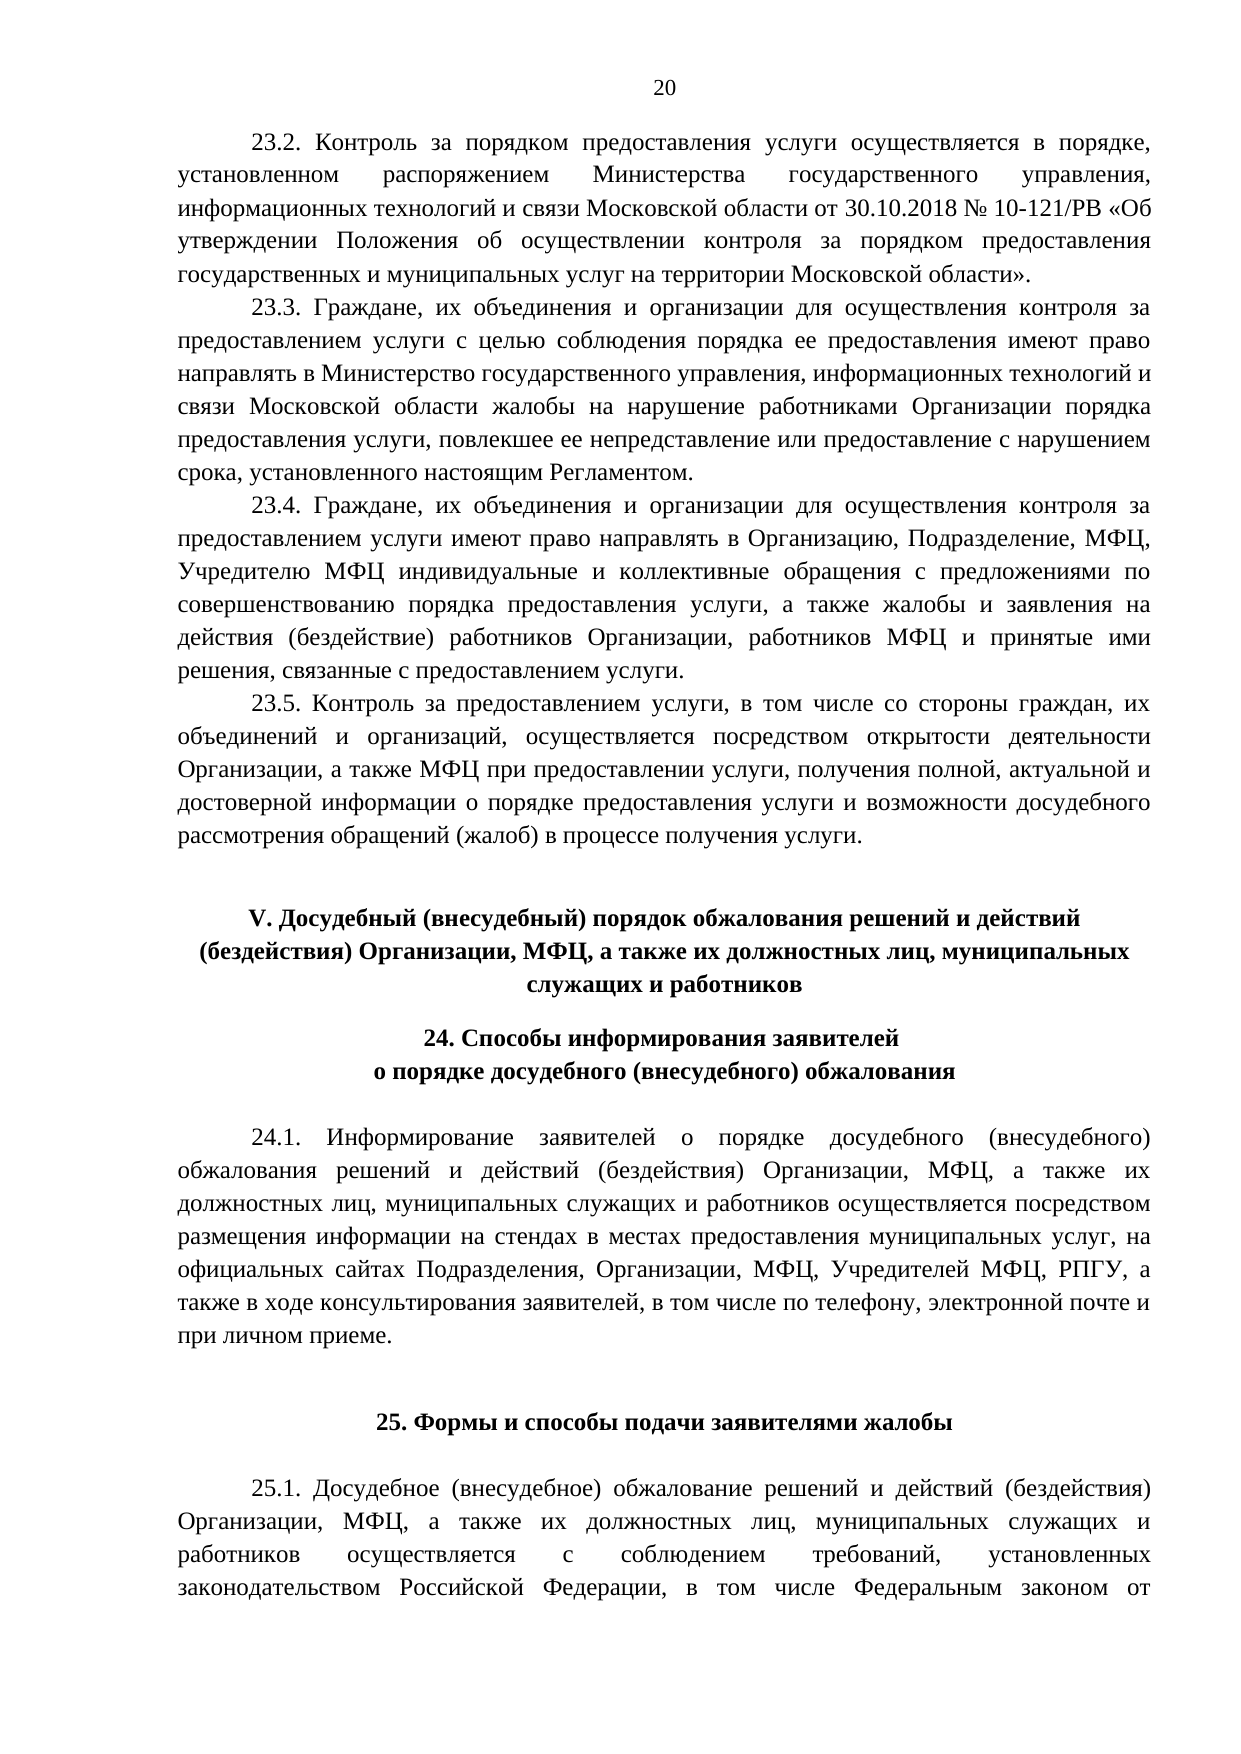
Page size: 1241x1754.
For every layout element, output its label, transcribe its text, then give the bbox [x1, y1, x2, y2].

list 23.5. Контроль за предоставлением услуги, в том числе со стороны граждан, их объединений и организаций, осуществляется посредством открытости деятельности Организации, а также МФЦ при предоставлении услуги, получения полной, актуальной и достоверной информации о порядке предоставления услуги и возможности досудебного рассмотрения обращений (жалоб) в процессе получения услуги. [177, 688, 1152, 849]
text 24.1. Информирование заявителей о порядке досудебного (внесудебного) обжалования решений и действий (бездействия) Организации, МФЦ, а также их должностных лиц, муниципальных служащих и работников осуществляется посредством размещения информации на стендах в местах предоставления муниципальных услуг, на официальных сайтах Подразделения, Организации, МФЦ, Учредителей МФЦ, РПГУ, а также в ходе консультирования заявителей, в том числе по телефону, электронной почте и при личном приеме. [177, 1122, 1152, 1349]
subtitle 25. Формы и способы подачи заявителями жалобы [177, 1407, 1152, 1436]
subtitle 24. Способы информирования заявителей о порядке досудебного (внесудебного) обжалования [177, 1023, 1152, 1085]
text 23.2. Контроль за порядком предоставления услуги осуществляется в порядке, установленном распоряжением Министерства государственного управления, информационных технологий и связи Московской области от 30.10.2018 № 10-121/РВ «Об утверждении Положения об осуществлении контроля за порядком предоставления государственных и муниципальных услуг на территории Московской области». [177, 127, 1152, 287]
list 23.4. Граждане, их объединения и организации для осуществления контроля за предоставлением услуги имеют право направлять в Организацию, Подразделение, МФЦ, Учредителю МФЦ индивидуальные и коллективные обращения с предложениями по совершенствованию порядка предоставления услуги, а также жалобы и заявления на действия (бездействие) работников Организации, работников МФЦ и принятые ими решения, связанные с предоставлением услуги. [177, 490, 1152, 684]
subtitle V. Досудебный (внесудебный) порядок обжалования решений и действий (бездействия) Организации, МФЦ, а также их должностных лиц, муниципальных служащих и работников [177, 903, 1152, 998]
text 23.3. Граждане, их объединения и организации для осуществления контроля за предоставлением услуги с целью соблюдения порядка ее предоставления имеют право направлять в Министерство государственного управления, информационных технологий и связи Московской области жалобы на нарушение работниками Организации порядка предоставления услуги, повлекшее ее непредставление или предоставление с нарушением срока, установленного настоящим Регламентом. [177, 292, 1152, 486]
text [177, 1473, 1152, 1601]
